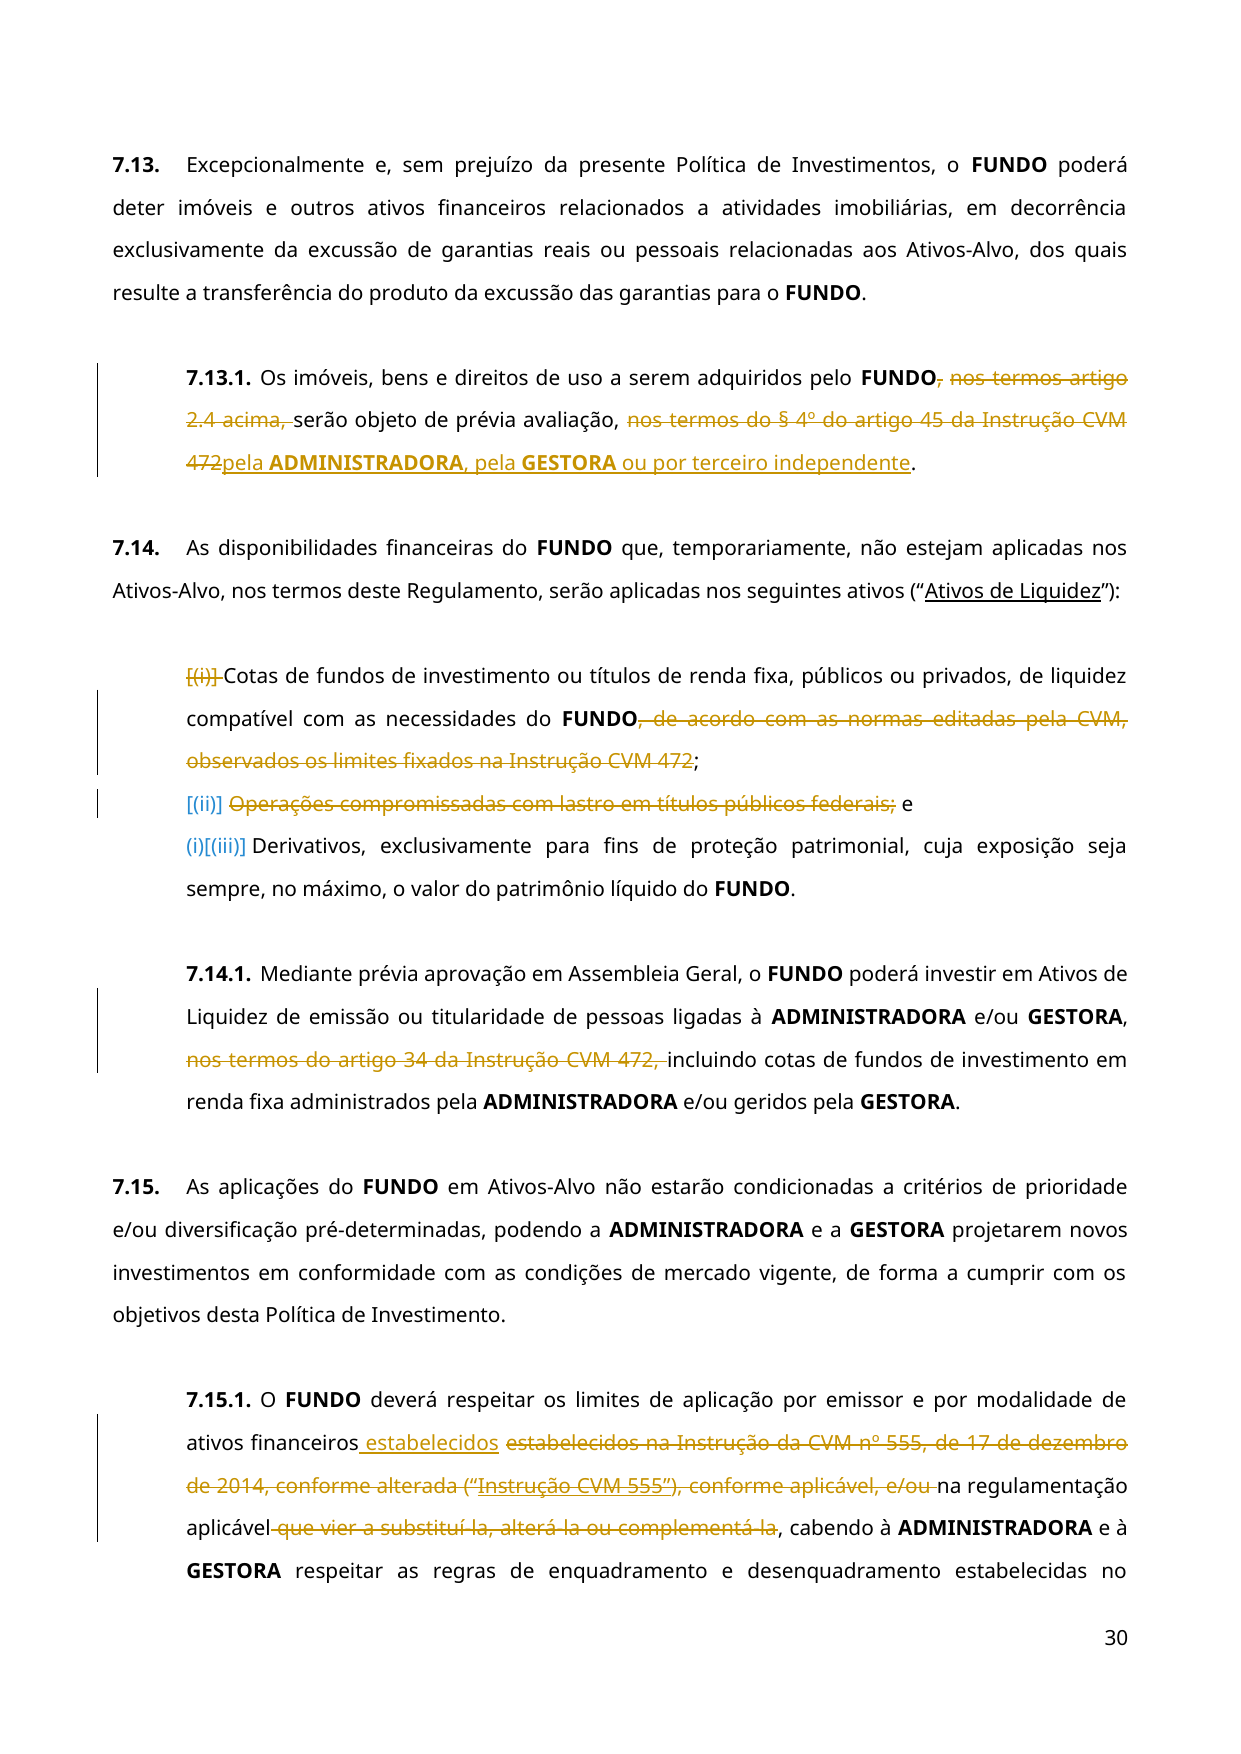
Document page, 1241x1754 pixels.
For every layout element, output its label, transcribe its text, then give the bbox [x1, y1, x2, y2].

text 7.15. As aplicações do FUNDO em Ativos-Alvo não estarão condicionadas a critérios de prioridade e/ou diversificação pré-determinadas, podendo a ADMINISTRADORA e a GESTORA projetarem novos investimentos em conformidade com as condições de mercado vigente, de forma a cumprir com os objetivos desta Política de Investimento. [112, 1172, 1128, 1329]
text 7.14. As disponibilidades financeiras do FUNDO que, temporariamente, não estejam aplicadas nos Ativos-Alvo, nos termos deste Regulamento, serão aplicadas nos seguintes ativos (“Ativos de Liquidez”): [112, 533, 1128, 604]
list Derivativos, exclusivamente para fins de proteção patrimonial, cuja exposição seja sempre, no máximo, o valor do patrimônio líquido do FUNDO. [186, 832, 1128, 903]
text 7.13. Excepcionalmente e, sem prejuízo da presente Política de Investimentos, o FUNDO poderá deter imóveis e outros ativos financeiros relacionados a atividades imobiliárias, em decorrência exclusivamente da excussão de garantias reais ou pessoais relacionadas aos Ativos-Alvo, dos quais resulte a transferência do produto da excussão das garantias para o FUNDO. [112, 150, 1128, 306]
text 7.13.1. Os imóveis, bens e direitos de uso a serem adquiridos pelo FUNDO serão objeto de prévia avaliação, . [186, 363, 1128, 477]
list Cotas de fundos de investimento ou títulos de renda fixa, públicos ou privados, de liquidez compatível com as necessidades do FUNDO; [186, 661, 1128, 775]
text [186, 1386, 1128, 1584]
list e [186, 789, 1128, 817]
text 7.14.1. Mediante prévia aprovação em Assembleia Geral, o FUNDO poderá investir em Ativos de Liquidez de emissão ou titularidade de pessoas ligadas à ADMINISTRADORA e/ou GESTORA, incluindo cotas de fundos de investimento em renda fixa administrados pela ADMINISTRADORA e/ou geridos pela GESTORA. [186, 959, 1128, 1116]
